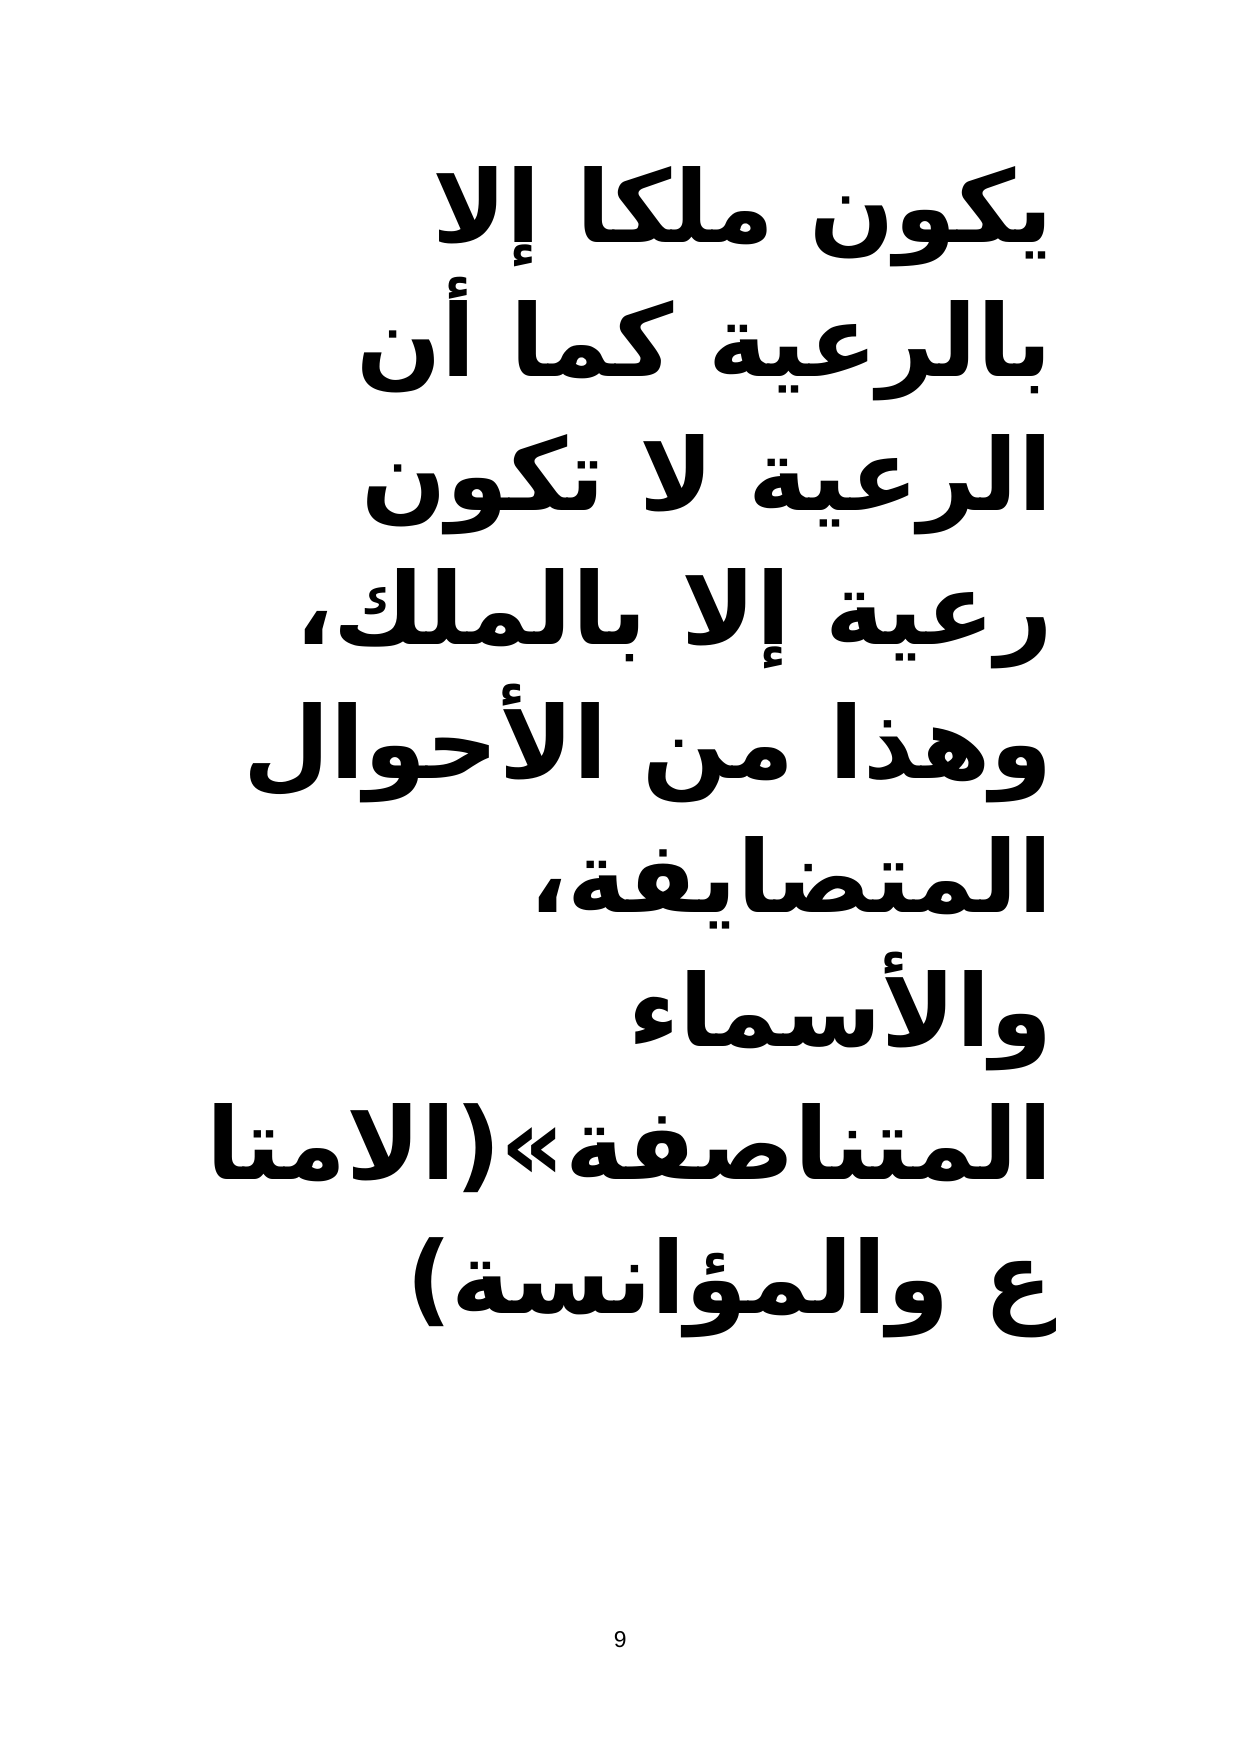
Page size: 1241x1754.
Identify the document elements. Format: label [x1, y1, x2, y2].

text [187, 150, 1053, 1337]
